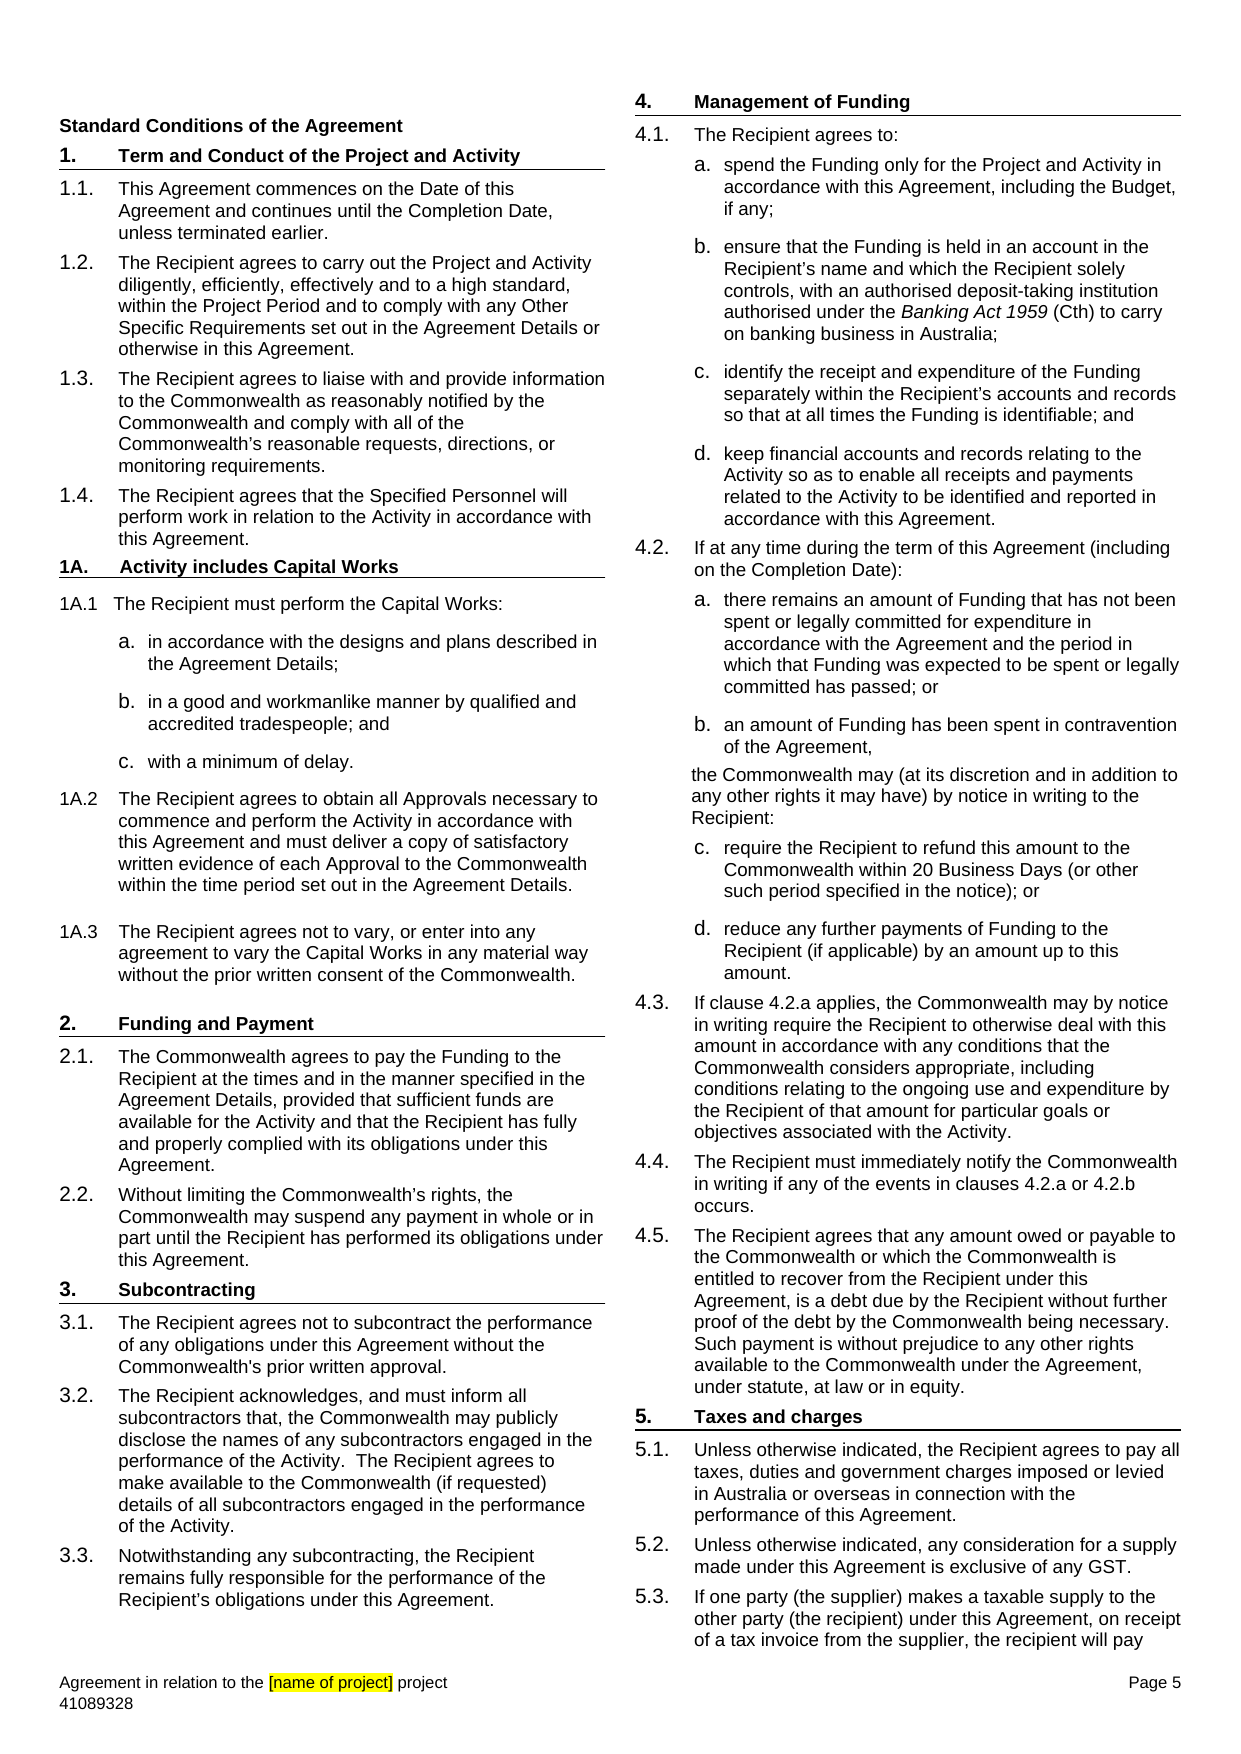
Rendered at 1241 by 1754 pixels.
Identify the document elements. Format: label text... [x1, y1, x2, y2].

list 1A.1 The Recipient must perform the Capital Works: [59, 593, 605, 614]
text identify the receipt and expenditure of the Funding separately within the Recipient’s accounts and records so that at all times the Funding is identifiable; and [694, 359, 1181, 426]
text spend the Funding only for the Project and Activity in accordance with this Agreement, including the Budget, if any; [694, 152, 1181, 219]
list 1A.2 The Recipient agrees to obtain all Approvals necessary to commence and perform the Activity in accordance with this Agreement and must deliver a copy of satisfactory written evidence of each Approval to the Commonwealth within the time period set out in the Agreement Details. [59, 788, 605, 896]
text with a minimum of delay. [118, 749, 605, 773]
text If clause 4.2.a applies, the Commonwealth may by notice in writing require the Recipient to otherwise deal with this amount in accordance with any conditions that the Commonwealth considers appropriate, including conditions relating to the ongoing use and expenditure by the Recipient of that amount for particular goals or objectives associated with the Activity. [635, 989, 1181, 1143]
text Taxes and charges [635, 1403, 1181, 1429]
text an amount of Funding has been spent in contravention of the Agreement, [694, 712, 1181, 757]
text If at any time during the term of this Agreement (including on the Completion Date): [635, 535, 1181, 581]
text The Recipient agrees to: [635, 122, 1181, 146]
text Management of Funding [635, 89, 1181, 115]
text This Agreement commences on the Date of this Agreement and continues until the Completion Date, unless terminated earlier. [59, 176, 605, 243]
text reduce any further payments of Funding to the Recipient (if applicable) by an amount up to this amount. [694, 916, 1181, 983]
text Term and Conduct of the Project and Activity [59, 143, 605, 169]
text Unless otherwise indicated, the Recipient agrees to pay all taxes, duties and government charges imposed or levied in Australia or overseas in connection with the performance of this Agreement. [635, 1437, 1181, 1526]
text Subcontracting [59, 1277, 605, 1303]
text The Recipient agrees that any amount owed or payable to the Commonwealth or which the Commonwealth is entitled to recover from the Recipient under this Agreement, is a debt due by the Recipient without further proof of the debt by the Commonwealth being necessary. Such payment is without prejudice to any other rights available to the Commonwealth under the Agreement, under statute, at law or in equity. [635, 1222, 1181, 1397]
text The Recipient agrees to liaise with and provide information to the Commonwealth as reasonably notified by the Commonwealth and comply with all of the Commonwealth’s reasonable requests, directions, or monitoring requirements. [59, 366, 605, 476]
text Notwithstanding any subcontracting, the Recipient remains fully responsible for the performance of the Recipient’s obligations under this Agreement. [59, 1543, 605, 1610]
text Funding and Payment [59, 1010, 605, 1036]
text Without limiting the Commonwealth’s rights, the Commonwealth may suspend any payment in whole or in part until the Recipient has performed its obligations under this Agreement. [59, 1182, 605, 1270]
text there remains an amount of Funding that has not been spent or legally committed for expenditure in accordance with the Agreement and the period in which that Funding was expected to be spent or legally committed has passed; or [694, 587, 1181, 697]
text The Recipient acknowledges, and must inform all subcontractors that, the Commonwealth may publicly disclose the names of any subcontractors engaged in the performance of the Activity. The Recipient agrees to make available to the Commonwealth (if requested) details of all subcontractors engaged in the performance of the Activity. [59, 1383, 605, 1537]
text require the Recipient to refund this amount to the Commonwealth within 20 Business Days (or other such period specified in the notice); or [694, 834, 1181, 902]
subtitle Standard Conditions of the Agreement [59, 115, 605, 137]
text keep financial accounts and records relating to the Activity so as to enable all receipts and payments related to the Activity to be identified and reported in accordance with this Agreement. [694, 440, 1181, 529]
text ensure that the Funding is held in an account in the Recipient’s name and which the Recipient solely controls, with an authorised deposit-taking institution authorised under the Banking Act 1959 (Cth) to carry on banking business in Australia; [694, 234, 1181, 344]
text Unless otherwise indicated, any consideration for a supply made under this Agreement is exclusive of any GST. [635, 1532, 1181, 1577]
text the Commonwealth may (at its discretion and in addition to any other rights it may have) by notice in writing to the Recipient: [691, 763, 1181, 828]
list 1A.3 The Recipient agrees not to vary, or enter into any agreement to vary the Capital Works in any material way without the prior written consent of the Commonwealth. [59, 921, 605, 985]
text in a good and workmanlike manner by qualified and accredited tradespeople; and [118, 689, 605, 735]
list 1A. Activity includes Capital Works [59, 556, 605, 577]
text The Recipient must immediately notify the Commonwealth in writing if any of the events in clauses 4.2.a or 4.2.b occurs. [635, 1149, 1181, 1216]
text The Commonwealth agrees to pay the Funding to the Recipient at the times and in the manner specified in the Agreement Details, provided that sufficient funds are available for the Activity and that the Recipient has fully and properly complied with its obligations under this Agreement. [59, 1044, 605, 1175]
text The Recipient agrees not to subcontract the performance of any obligations under this Agreement without the Commonwealth's prior written approval. [59, 1310, 605, 1377]
text The Recipient agrees to carry out the Project and Activity diligently, efficiently, effectively and to a high standard, within the Project Period and to comply with any Other Specific Requirements set out in the Agreement Details or otherwise in this Agreement. [59, 249, 605, 360]
text The Recipient agrees that the Specified Personnel will perform work in relation to the Activity in accordance with this Agreement. [59, 482, 605, 549]
text in accordance with the designs and plans described in the Agreement Details; [118, 629, 605, 674]
